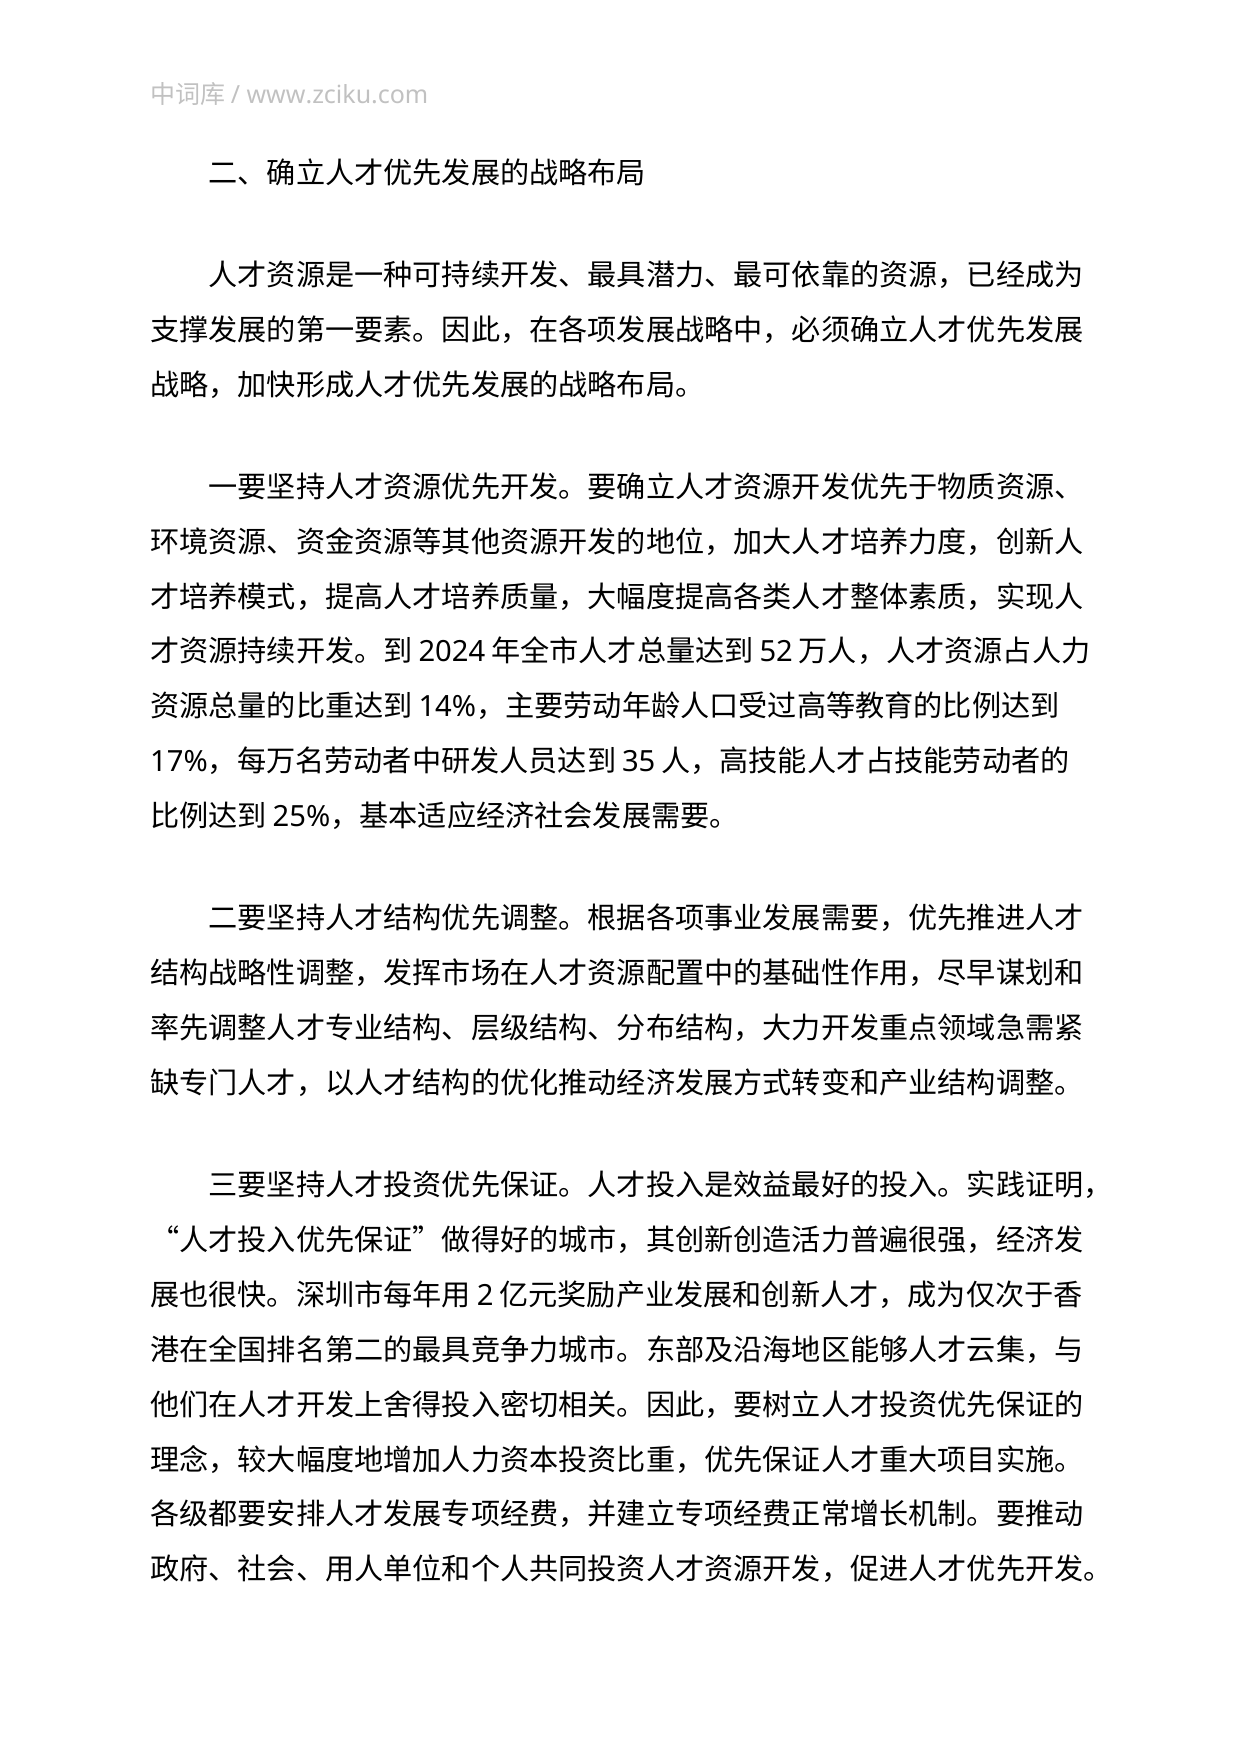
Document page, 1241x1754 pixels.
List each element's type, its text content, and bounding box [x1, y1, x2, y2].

text 二要坚持人才结构优先调整。根据各项事业发展需要，优先推进人才结构战略性调整，发挥市场在人才资源配置中的基础性作用，尽早谋划和率先调整人才专业结构、层级结构、分布结构，大力开发重点领域急需紧缺专门人才，以人才结构的优化推动经济发展方式转变和产业结构调整。 [150, 895, 1090, 1102]
text 二、确立人才优先发展的战略布局 [150, 150, 1090, 192]
text 三要坚持人才投资优先保证。人才投入是效益最好的投入。实践证明，“人才投入优先保证”做得好的城市，其创新创造活力普遍很强，经济发展也很快。深圳市每年用2亿元奖励产业发展和创新人才，成为仅次于香港在全国排名第二的最具竞争力城市。东部及沿海地区能够人才云集，与他们在人才开发上舍得投入密切相关。因此，要树立人才投资优先保证的理念，较大幅度地增加人力资本投资比重，优先保证人才重大项目实施。各级都要安排人才发展专项经费，并建立专项经费正常增长机制。要推动政府、社会、用人单位和个人共同投资人才资源开发，促进人才优先开发。 [150, 1161, 1090, 1588]
text 人才资源是一种可持续开发、最具潜力、最可依靠的资源，已经成为支撑发展的第一要素。因此，在各项发展战略中，必须确立人才优先发展战略，加快形成人才优先发展的战略布局。 [150, 252, 1090, 404]
text 一要坚持人才资源优先开发。要确立人才资源开发优先于物质资源、环境资源、资金资源等其他资源开发的地位，加大人才培养力度，创新人才培养模式，提高人才培养质量，大幅度提高各类人才整体素质，实现人才资源持续开发。到2024年全市人才总量达到52万人，人才资源占人力资源总量的比重达到14%，主要劳动年龄人口受过高等教育的比例达到17%，每万名劳动者中研发人员达到35人，高技能人才占技能劳动者的比例达到25%，基本适应经济社会发展需要。 [150, 463, 1090, 835]
